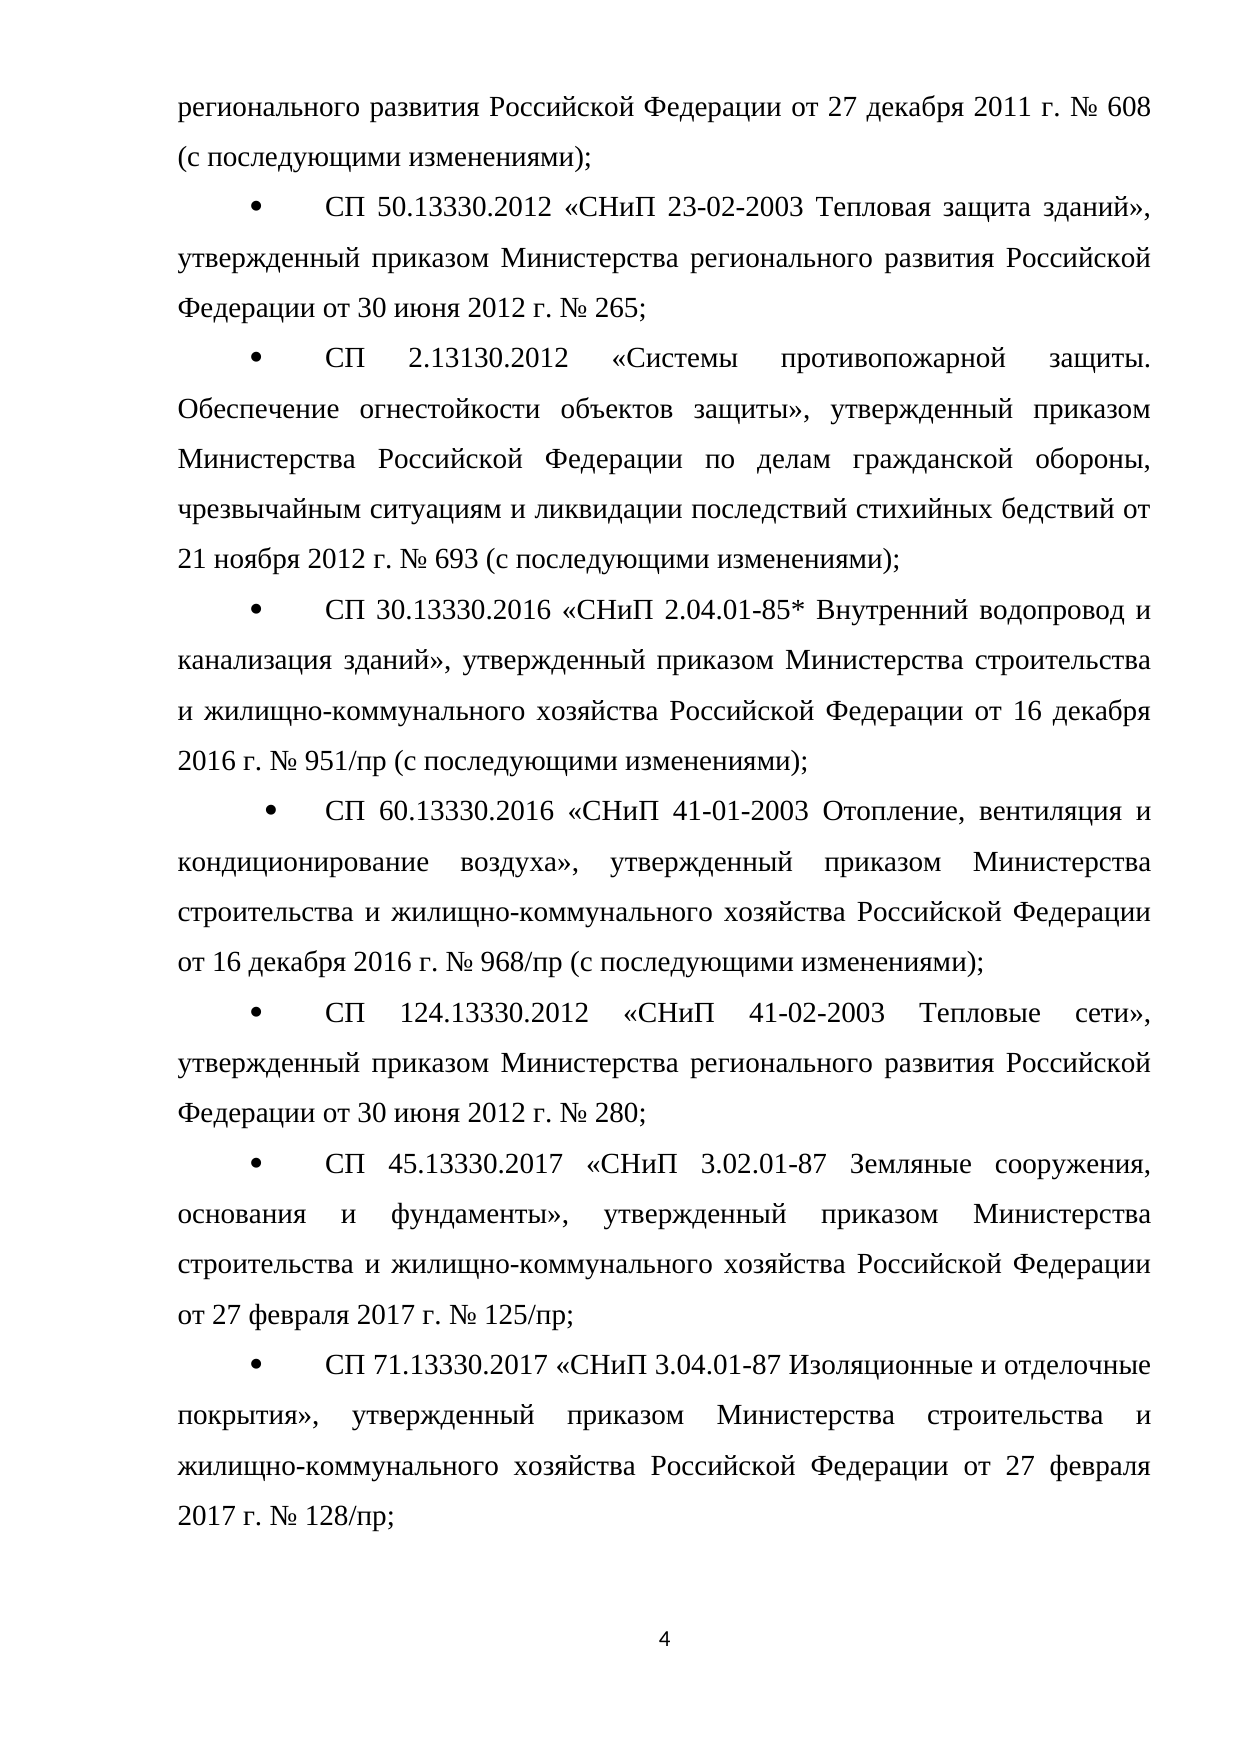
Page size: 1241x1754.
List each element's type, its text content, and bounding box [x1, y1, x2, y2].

list СП 2.13130.2012 «Системы противопожарной защиты. Обеспечение огнестойкости объектов защиты», утвержденный приказом Министерства Российской Федерации по делам гражданской обороны, чрезвычайным ситуациям и ликвидации последствий стихийных бедствий от 21 ноября 2012 г. № 693 (с последующими изменениями); [177, 340, 1152, 575]
list СП 71.13330.2017 «СНиП 3.04.01-87 Изоляционные и отделочные покрытия», утвержденный приказом Министерства строительства и жилищно-коммунального хозяйства Российской Федерации от 27 февраля 2017 г. № 128/пр; [177, 1347, 1152, 1532]
list СП 50.13330.2012 «СНиП 23-02-2003 Тепловая защита зданий», утвержденный приказом Министерства регионального развития Российской Федерации от 30 июня 2012 г. № 265; [177, 189, 1152, 323]
list СП 30.13330.2016 «СНиП 2.04.01-85* Внутренний водопровод и канализация зданий», утвержденный приказом Министерства строительства и жилищно-коммунального хозяйства Российской Федерации от 16 декабря 2016 г. № 951/пр (с последующими изменениями); [177, 592, 1152, 777]
list СП 45.13330.2017 «СНиП 3.02.01-87 Земляные сооружения, основания и фундаменты», утвержденный приказом Министерства строительства и жилищно-коммунального хозяйства Российской Федерации от 27 февраля 2017 г. № 125/пр; [177, 1146, 1152, 1330]
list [177, 89, 1152, 172]
list СП 60.13330.2016 «СНиП 41-01-2003 Отопление, вентиляция и кондиционирование воздуха», утвержденный приказом Министерства строительства и жилищно-коммунального хозяйства Российской Федерации от 16 декабря 2016 г. № 968/пр (с последующими изменениями); [177, 793, 1152, 978]
list СП 124.13330.2012 «СНиП 41-02-2003 Тепловые сети», утвержденный приказом Министерства регионального развития Российской Федерации от 30 июня 2012 г. № 280; [177, 995, 1152, 1129]
